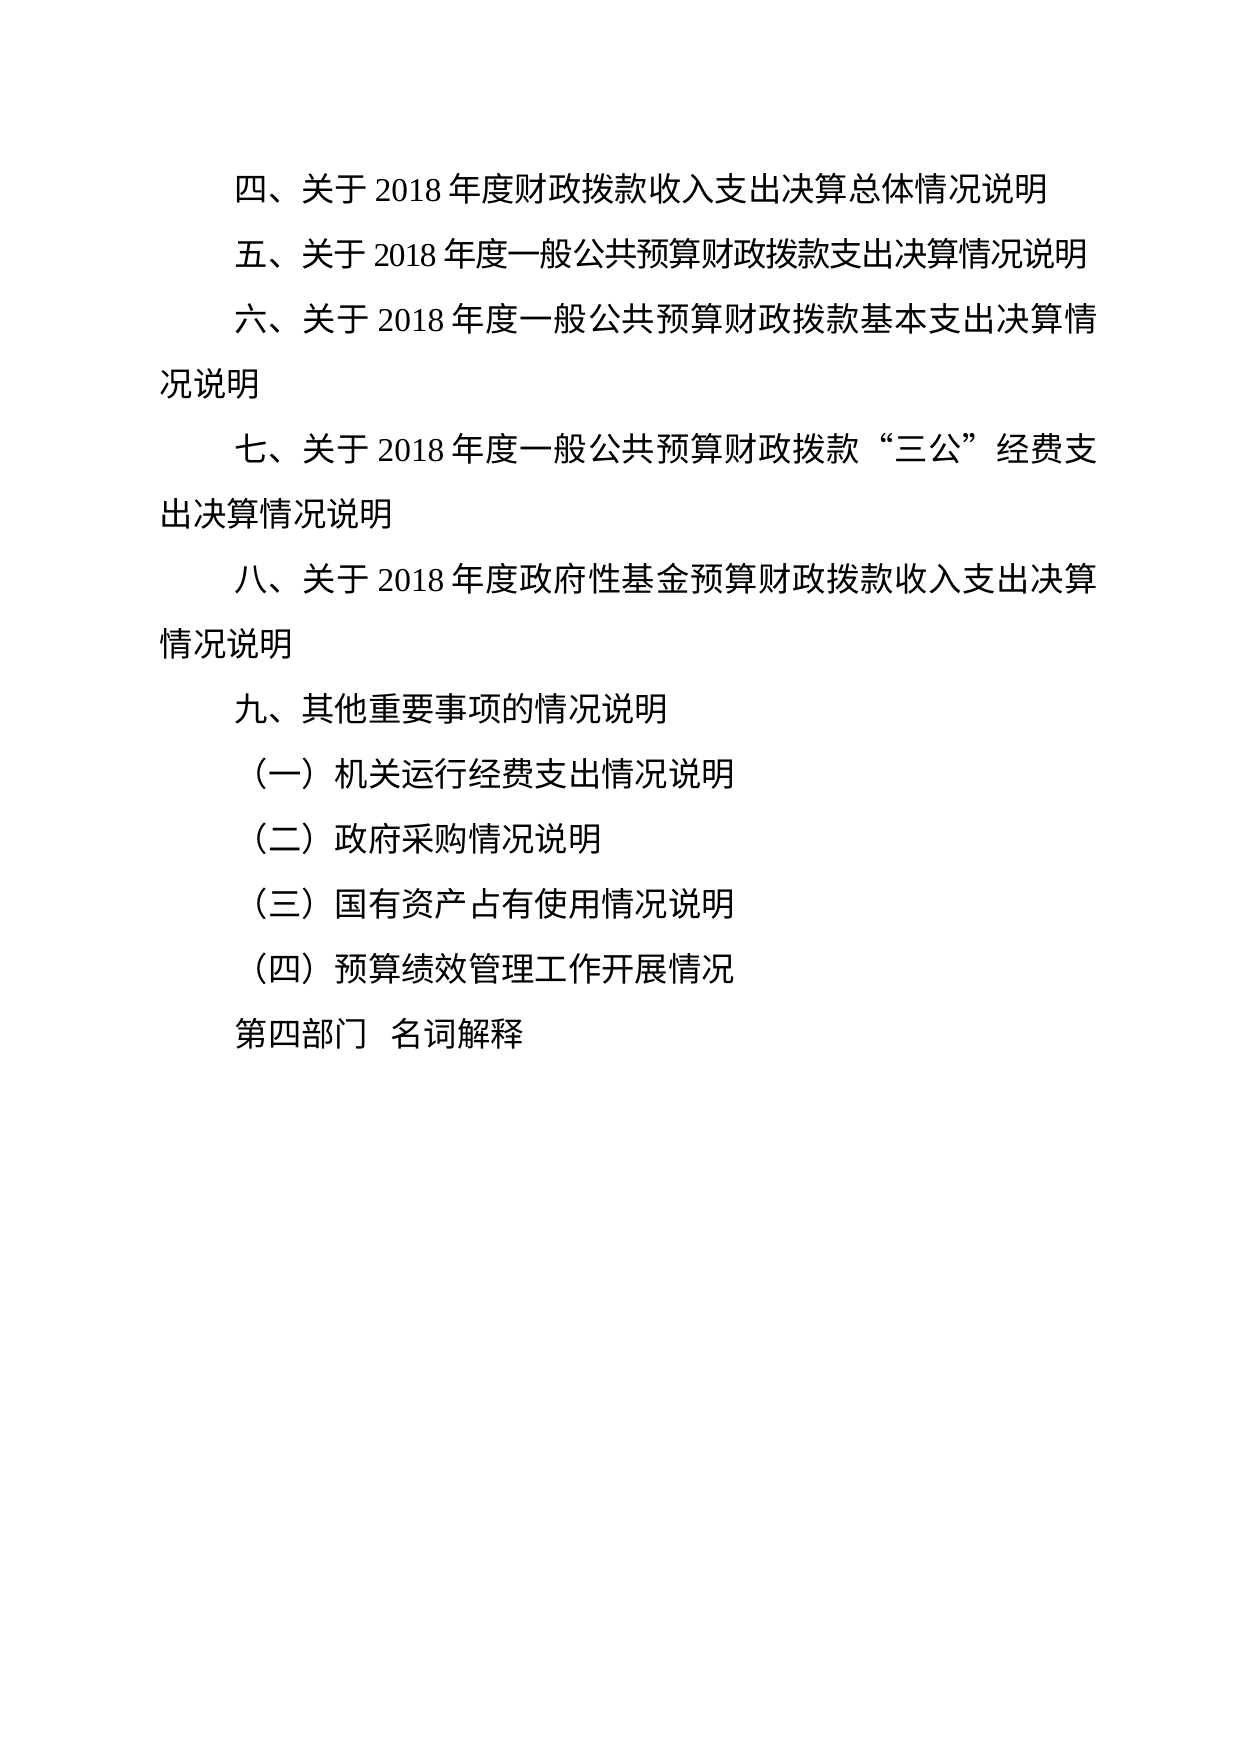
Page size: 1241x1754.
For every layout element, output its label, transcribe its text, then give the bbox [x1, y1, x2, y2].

text （四）预算绩效管理工作开展情况 [159, 934, 1098, 999]
text 八、关于2018年度政府性基金预算财政拨款收入支出决算情况说明 [159, 544, 1098, 674]
text （三）国有资产占有使用情况说明 [159, 869, 1098, 934]
text 五、关于2018年度一般公共预算财政拨款支出决算情况说明 [159, 219, 1098, 284]
text （一）机关运行经费支出情况说明 [159, 739, 1098, 804]
text 九、其他重要事项的情况说明 [159, 674, 1098, 739]
text 第四部门 名词解释 [159, 999, 1098, 1064]
text 四、关于2018年度财政拨款收入支出决算总体情况说明 [159, 154, 1098, 219]
text 七、关于2018年度一般公共预算财政拨款“三公”经费支出决算情况说明 [159, 414, 1098, 544]
text 六、关于2018年度一般公共预算财政拨款基本支出决算情况说明 [159, 284, 1098, 414]
text （二）政府采购情况说明 [159, 804, 1098, 869]
